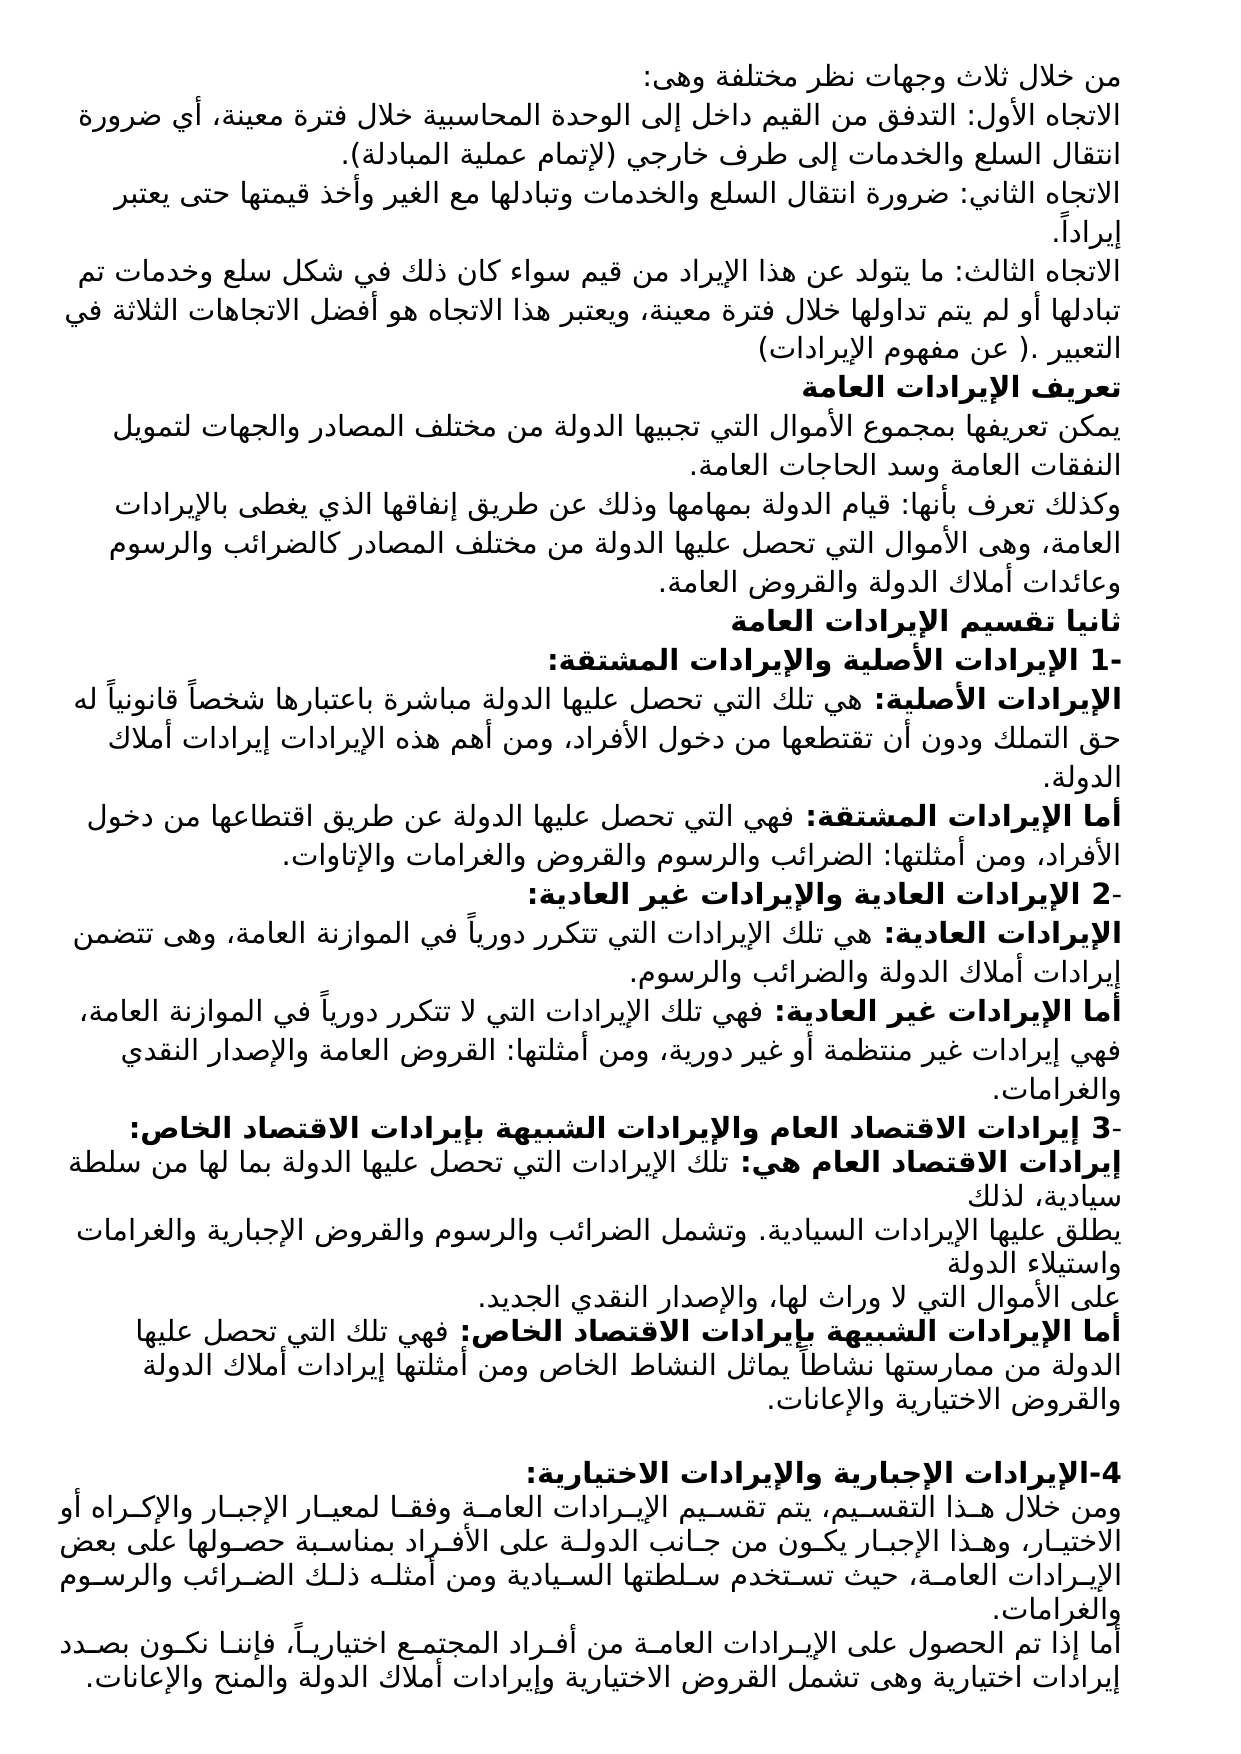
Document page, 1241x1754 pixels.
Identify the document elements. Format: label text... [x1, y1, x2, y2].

text تعريف الإيرادات العامة [59, 371, 1122, 405]
text 4-الإيرادات الإجبارية والإيرادات الاختيارية: [59, 1456, 1122, 1490]
text -1 الإيرادات الأصلية والإيرادات المشتقة: [59, 643, 1122, 677]
text ثانيا تقسيم الإيرادات العامة [59, 604, 1122, 638]
text الإيرادات الأصلية: هي تلك التي تحصل عليها الدولة مباشرة باعتبارها شخصاً قانونياً له حق التملك ودون أن تقتطعها من دخول الأفراد، ومن أهم هذه الإيرادات إيرادات أملاك الدولة. [59, 682, 1122, 794]
text الإيرادات العادية: هي تلك الإيرادات التي تتكرر دورياً في الموازنة العامة، وهى تتضمن إيرادات أملاك الدولة والضرائب والرسوم. [59, 916, 1122, 989]
text -3 إيرادات الاقتصاد العام والإيرادات الشبيهة بإيرادات الاقتصاد الخاص: [59, 1111, 1122, 1145]
text يمكن تعريفها بمجموع الأموال التي تجبيها الدولة من مختلف المصادر والجهات لتمويل النفقات العامة وسد الحاجات العامة. [59, 410, 1122, 483]
text أما الإيرادات الشبيهة بإيرادات الاقتصاد الخاص: فهي تلك التي تحصل عليها الدولة من ممارستها نشاطاً يماثل النشاط الخاص ومن أمثلتها إيرادات أملاك الدولة والقروض الاختيارية والإعانات. [59, 1315, 1122, 1417]
text أما الإيرادات غير العادية: فهي تلك الإيرادات التي لا تتكرر دورياً في الموازنة العامة، فهي إيرادات غير منتظمة أو غير دورية، ومن أمثلتها: القروض العامة والإصدار النقدي والغرامات. [59, 994, 1122, 1106]
text وكذلك تعرف بأنها: قيام الدولة بمهامها وذلك عن طريق إنفاقها الذي يغطى بالإيرادات العامة، وهى الأموال التي تحصل عليها الدولة من مختلف المصادر كالضرائب والرسوم وعائدات أملاك الدولة والقروض العامة. [59, 488, 1122, 599]
text ومن خلال هذا التقسيم، يتم تقسيم الإيرادات العامة وفقا لمعيار الإجبار والإكراه أو الاختيار، وهذا الإجبار يكون من جانب الدولة على الأفراد بمناسبة حصولها على بعض الإيرادات العامة، حيث تستخدم سلطتها السيادية ومن أمثله ذلك الضرائب والرسوم والغرامات. [59, 1490, 1122, 1626]
text من خلال ثلاث وجهات نظر مختلفة وهى: [59, 59, 1122, 93]
text الاتجاه الأول: التدفق من القيم داخل إلى الوحدة المحاسبية خلال فترة معينة، أي ضرورة انتقال السلع والخدمات إلى طرف خارجي (لإتمام عملية المبادلة). [59, 98, 1122, 171]
text -2 الإيرادات العادية والإيرادات غير العادية: [59, 877, 1122, 911]
text أما الإيرادات المشتقة: فهي التي تحصل عليها الدولة عن طريق اقتطاعها من دخول الأفراد، ومن أمثلتها: الضرائب والرسوم والقروض والغرامات والإتاوات. [59, 799, 1122, 872]
text إيرادات الاقتصاد العام هي: تلك الإيرادات التي تحصل عليها الدولة بما لها من سلطة سيادية، لذلك [59, 1145, 1122, 1213]
text على الأموال التي لا وراث لها، والإصدار النقدي الجديد. [59, 1281, 1122, 1315]
text الاتجاه الثاني: ضرورة انتقال السلع والخدمات وتبادلها مع الغير وأخذ قيمتها حتى يعتبر إيراداً. [59, 176, 1122, 249]
text الاتجاه الثالث: ما يتولد عن هذا الإيراد من قيم سواء كان ذلك في شكل سلع وخدمات تم تبادلها أو لم يتم تداولها خلال فترة معينة، ويعتبر هذا الاتجاه هو أفضل الاتجاهات الثلاثة في التعبير .( عن مفهوم الإيرادات) [59, 254, 1122, 366]
text أما إذا تم الحصول على الإيرادات العامة من أفراد المجتمع اختيارياً، فإننا نكون بصدد إيرادات اختيارية وهى تشمل القروض الاختيارية وإيرادات أملاك الدولة والمنح والإعانات. [59, 1626, 1122, 1694]
text يطلق عليها الإيرادات السيادية. وتشمل الضرائب والرسوم والقروض الإجبارية والغرامات واستيلاء الدولة [59, 1213, 1122, 1281]
